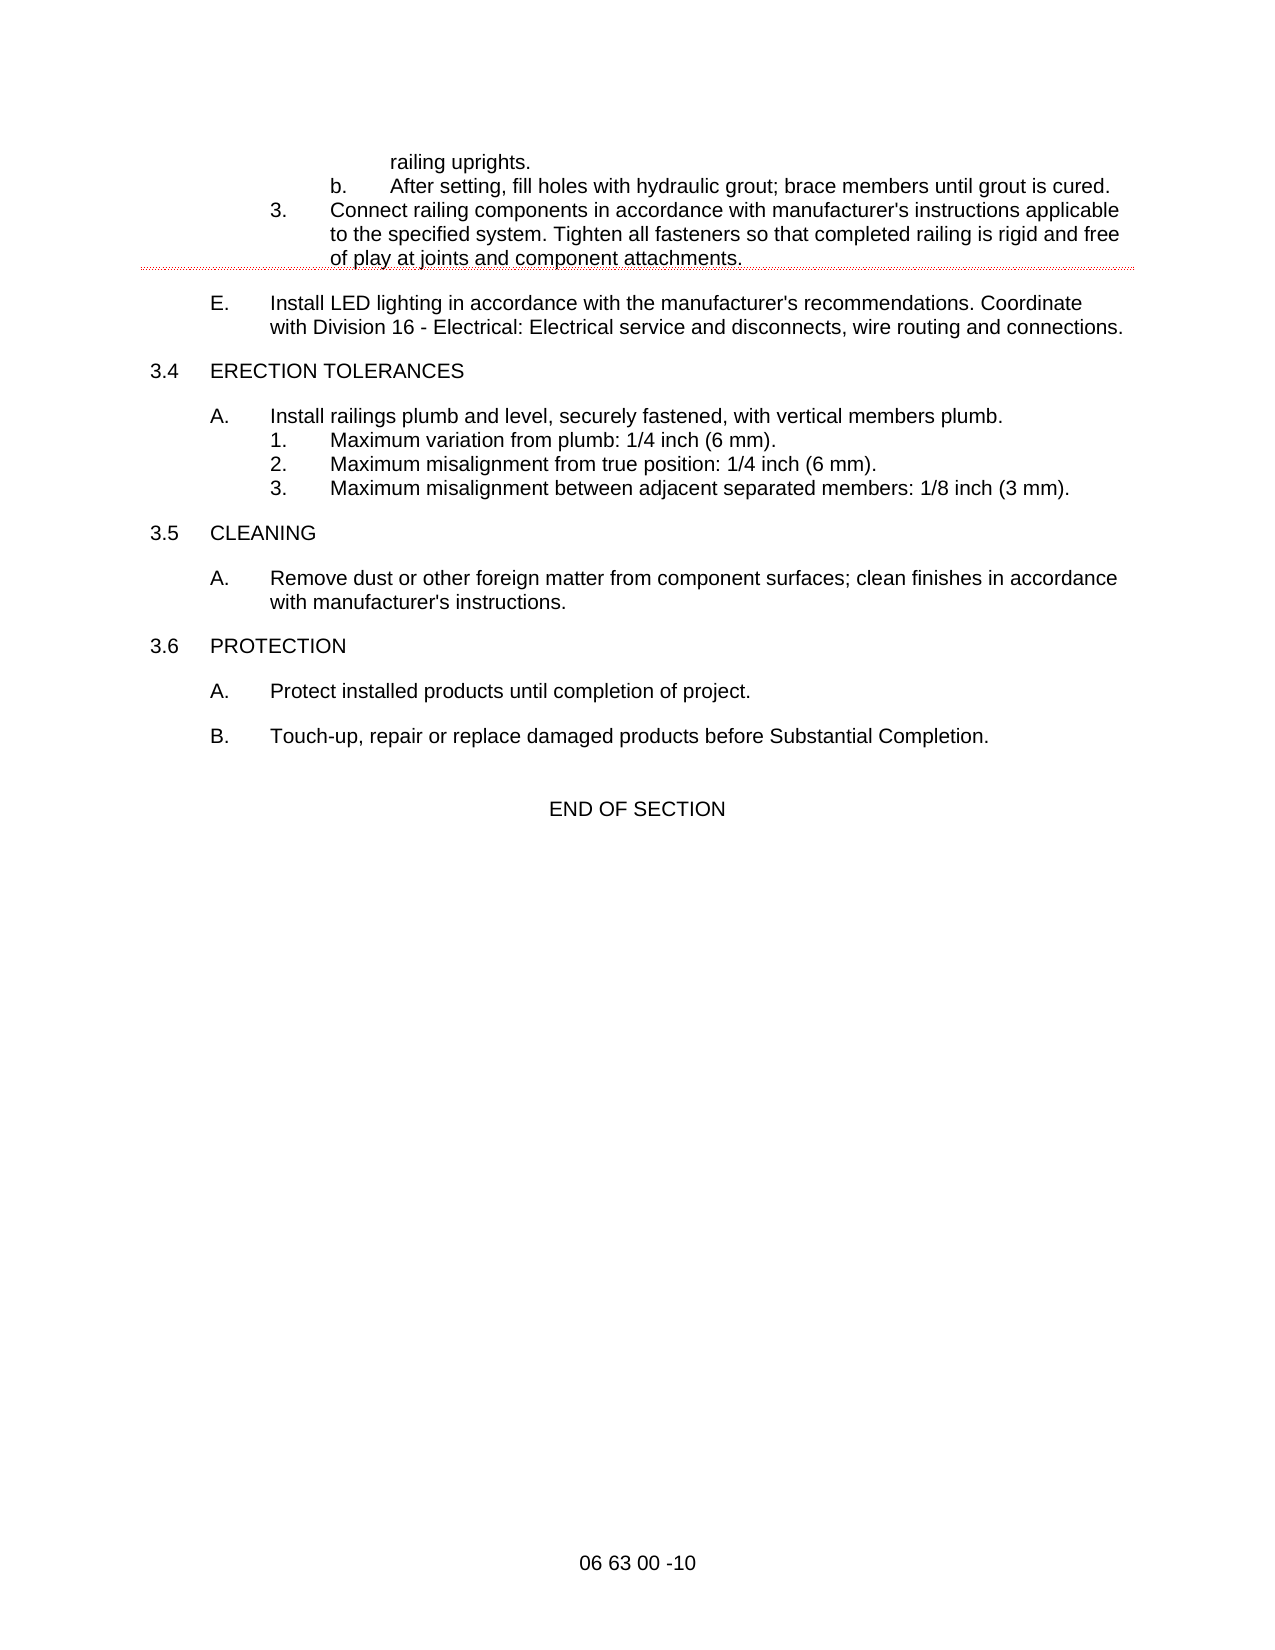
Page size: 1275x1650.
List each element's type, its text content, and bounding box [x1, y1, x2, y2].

list ERECTION TOLERANCES [150, 359, 1125, 383]
list Install LED lighting in accordance with the manufacturer's recommendations. Coordinate with Division 16 - Electrical: Electrical service and disconnects, wire routing and connections. [210, 291, 1125, 338]
text END OF SECTION [150, 797, 1125, 821]
list Connect railing components in accordance with manufacturer's instructions applicable to the specified system. Tighten all fasteners so that completed railing is rigid and free of play at joints and component attachments. [270, 198, 1125, 270]
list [330, 150, 1125, 174]
list Protect installed products until completion of project. [210, 679, 1125, 703]
list After setting, fill holes with hydraulic grout; brace members until grout is cured. [330, 174, 1125, 198]
list Maximum misalignment from true position: 1/4 inch (6 mm). [270, 452, 1125, 476]
list Remove dust or other foreign matter from component surfaces; clean finishes in accordance with manufacturer's instructions. [210, 566, 1125, 613]
list Touch-up, repair or replace damaged products before Substantial Completion. [210, 724, 1125, 748]
list CLEANING [150, 521, 1125, 545]
list Maximum variation from plumb: 1/4 inch (6 mm). [270, 428, 1125, 452]
list Install railings plumb and level, securely fastened, with vertical members plumb. [210, 404, 1125, 428]
list PROTECTION [150, 634, 1125, 658]
list Maximum misalignment between adjacent separated members: 1/8 inch (3 mm). [270, 476, 1125, 500]
